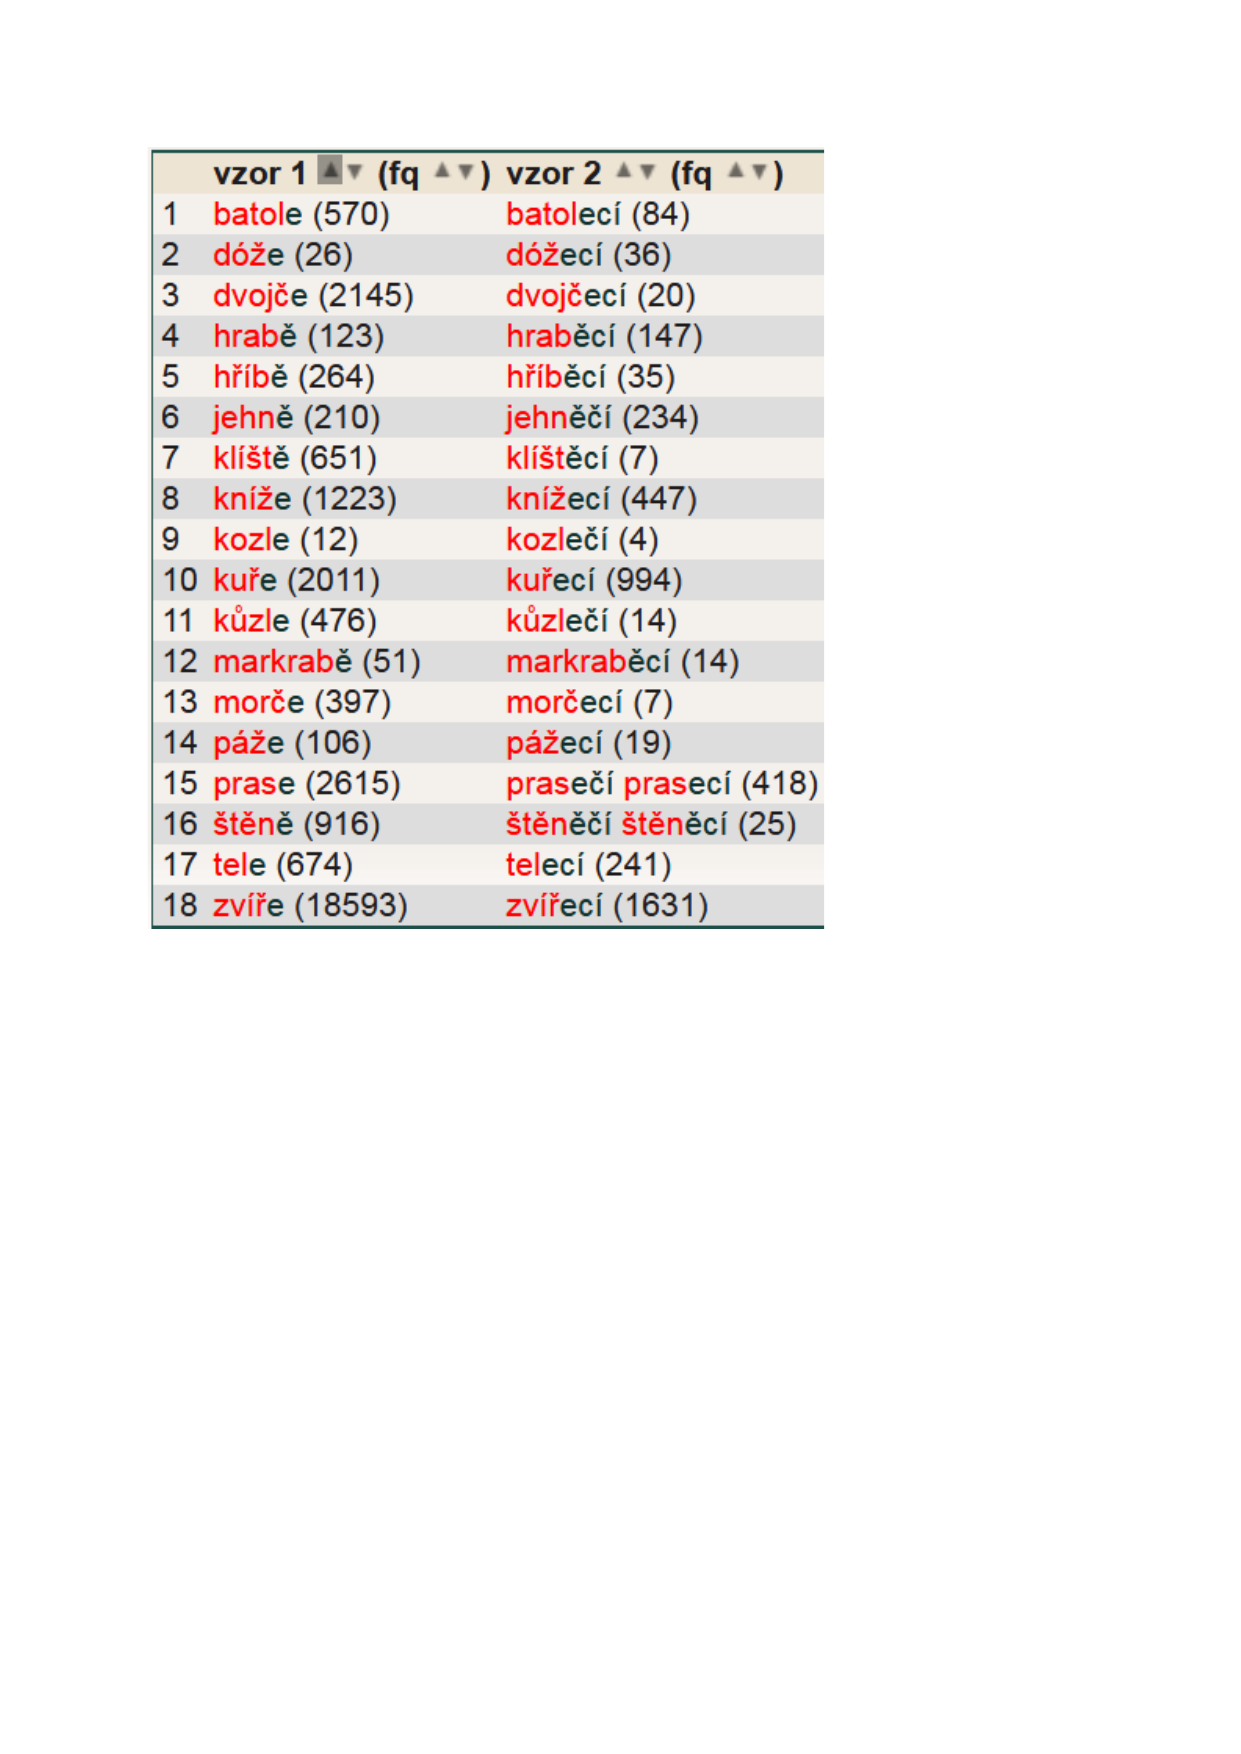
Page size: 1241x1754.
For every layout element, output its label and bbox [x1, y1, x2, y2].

picture [147, 147, 825, 929]
